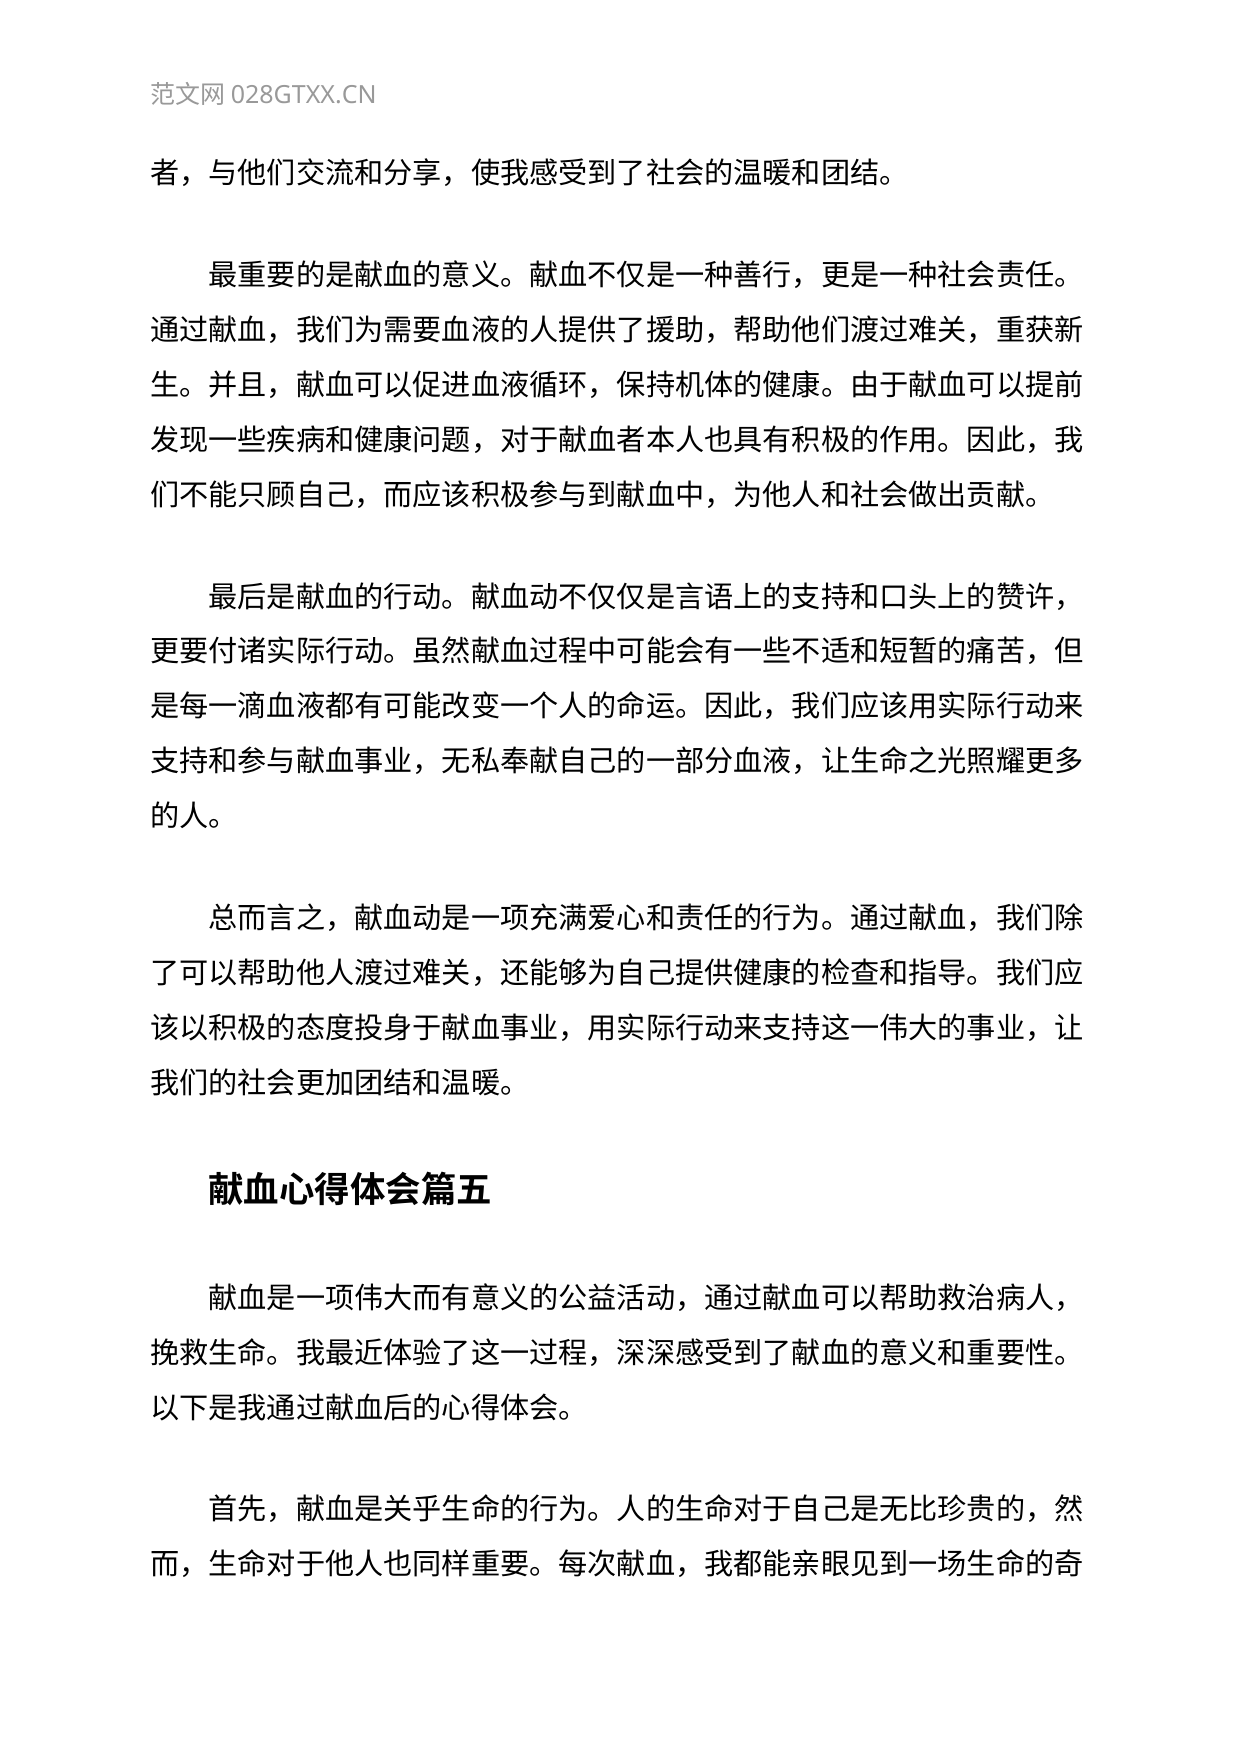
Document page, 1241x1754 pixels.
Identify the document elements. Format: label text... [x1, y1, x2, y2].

text 总而言之，献血动是一项充满爱心和责任的行为。通过献血，我们除了可以帮助他人渡过难关，还能够为自己提供健康的检查和指导。我们应该以积极的态度投身于献血事业，用实际行动来支持这一伟大的事业，让我们的社会更加团结和温暖。 [150, 894, 1090, 1101]
text 最后是献血的行动。献血动不仅仅是言语上的支持和口头上的赞许，更要付诸实际行动。虽然献血过程中可能会有一些不适和短暂的痛苦，但是每一滴血液都有可能改变一个人的命运。因此，我们应该用实际行动来支持和参与献血事业，无私奉献自己的一部分血液，让生命之光照耀更多的人。 [150, 573, 1090, 835]
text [150, 1486, 1090, 1583]
text 最重要的是献血的意义。献血不仅是一种善行，更是一种社会责任。通过献血，我们为需要血液的人提供了援助，帮助他们渡过难关，重获新生。并且，献血可以促进血液循环，保持机体的健康。由于献血可以提前发现一些疾病和健康问题，对于献血者本人也具有积极的作用。因此，我们不能只顾自己，而应该积极参与到献血中，为他人和社会做出贡献。 [150, 252, 1090, 514]
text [150, 150, 1090, 192]
text 献血心得体会篇五 [150, 1161, 1090, 1212]
text 献血是一项伟大而有意义的公益活动，通过献血可以帮助救治病人，挽救生命。我最近体验了这一过程，深深感受到了献血的意义和重要性。以下是我通过献血后的心得体会。 [150, 1274, 1090, 1426]
